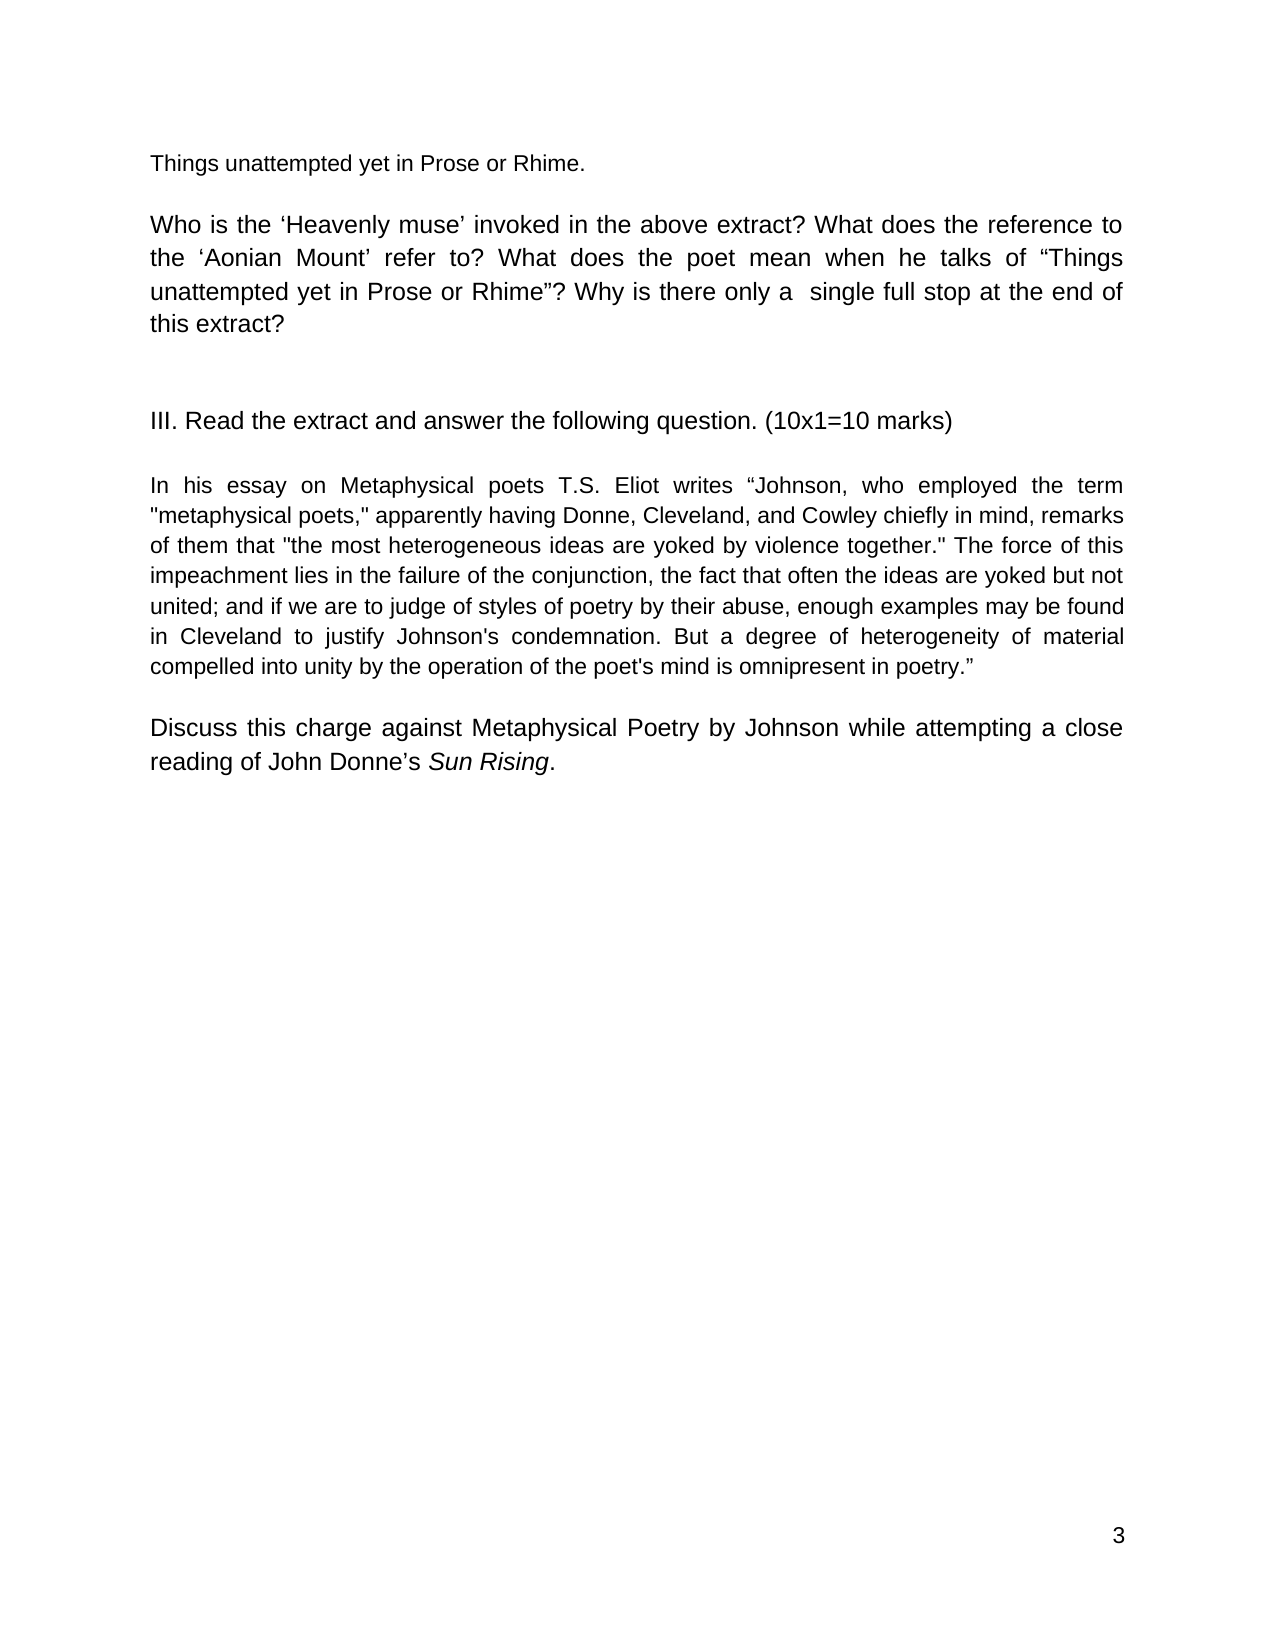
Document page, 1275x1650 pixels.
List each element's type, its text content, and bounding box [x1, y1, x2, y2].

text III. Read the extract and answer the following question. (10x1=10 marks) [150, 406, 1125, 434]
text In his essay on Metaphysical poets T.S. Eliot writes “Johnson, who employed the term "metaphysical poets," apparently having Donne, Cleveland, and Cowley chiefly in mind, remarks of them that "the most heterogeneous ideas are yoked by violence together." The force of this impeachment lies in the failure of the conjunction, the fact that often the ideas are yoked but not united; and if we are to judge of styles of poetry by their abuse, enough examples may be found in Cleveland to justify Johnson's condemnation. But a degree of heterogeneity of material compelled into unity by the operation of the poet's mind is omnipresent in poetry.” [150, 472, 1125, 679]
text Discuss this charge against Metaphysical Poetry by Johnson while attempting a close reading of John Donne’s Sun Rising. [150, 713, 1125, 775]
text Things unattempted yet in Prose or Rhime. [150, 150, 1125, 176]
text Who is the ‘Heavenly muse’ invoked in the above extract? What does the reference to the ‘Aonian Mount’ refer to? What does the poet mean when he talks of “Things unattempted yet in Prose or Rhime”? Why is there only a single full stop at the end of this extract? [150, 210, 1125, 338]
